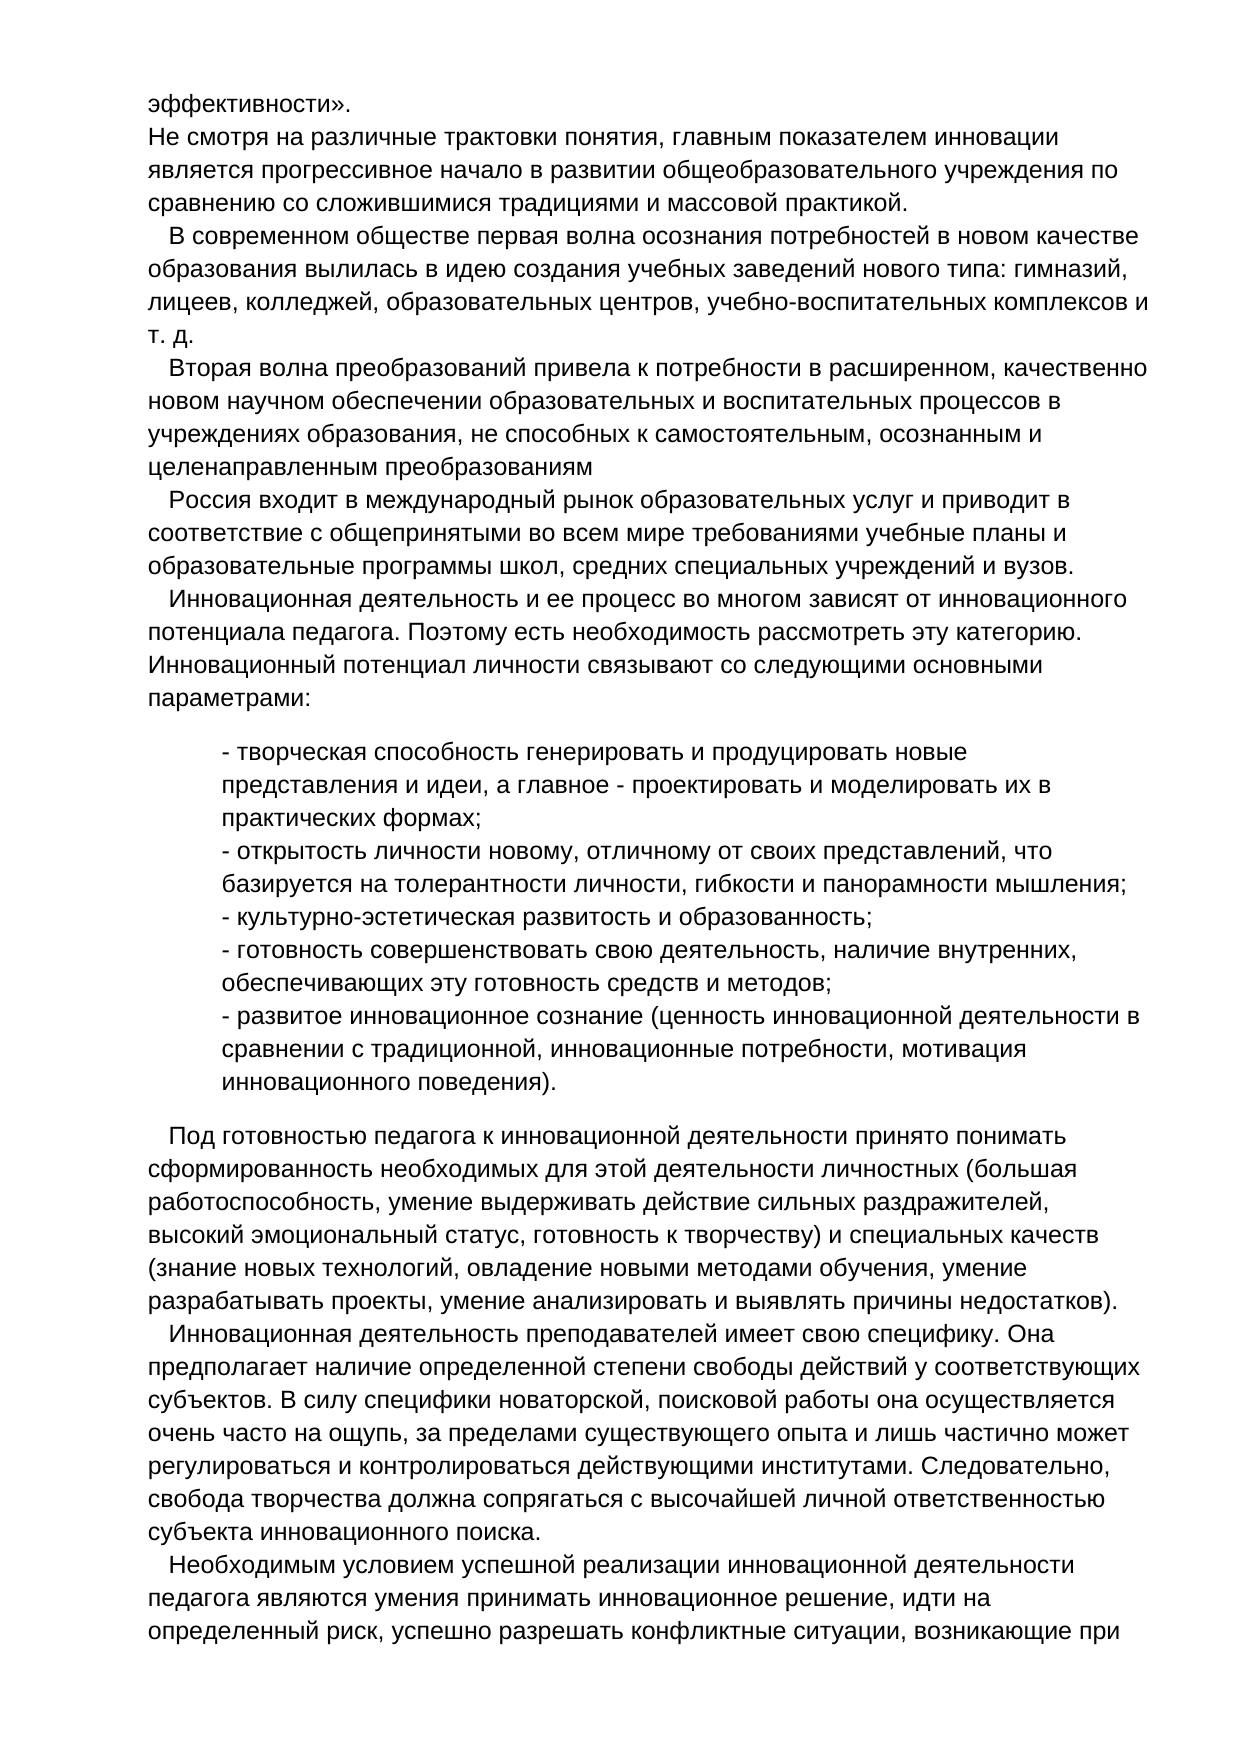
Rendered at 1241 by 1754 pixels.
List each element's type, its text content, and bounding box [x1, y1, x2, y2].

text - творческая способность генерировать и продуцировать новые представления и идеи, а главное - проектировать и моделировать их в практических формах; - открытость личности новому, отличному от своих представлений, что базируется на толерантности личности, гибкости и панорамности мышления; - культурно-эстетическая развитость и образованность; - готовность совершенствовать свою деятельность, наличие внутренних, обеспечивающих эту готовность средств и методов; - развитое инновационное сознание (ценность инновационной деятельности в сравнении с традиционной, инновационные потребности, мотивация инновационного поведения). [221, 737, 1152, 1096]
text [148, 89, 1152, 712]
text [148, 1121, 1152, 1645]
